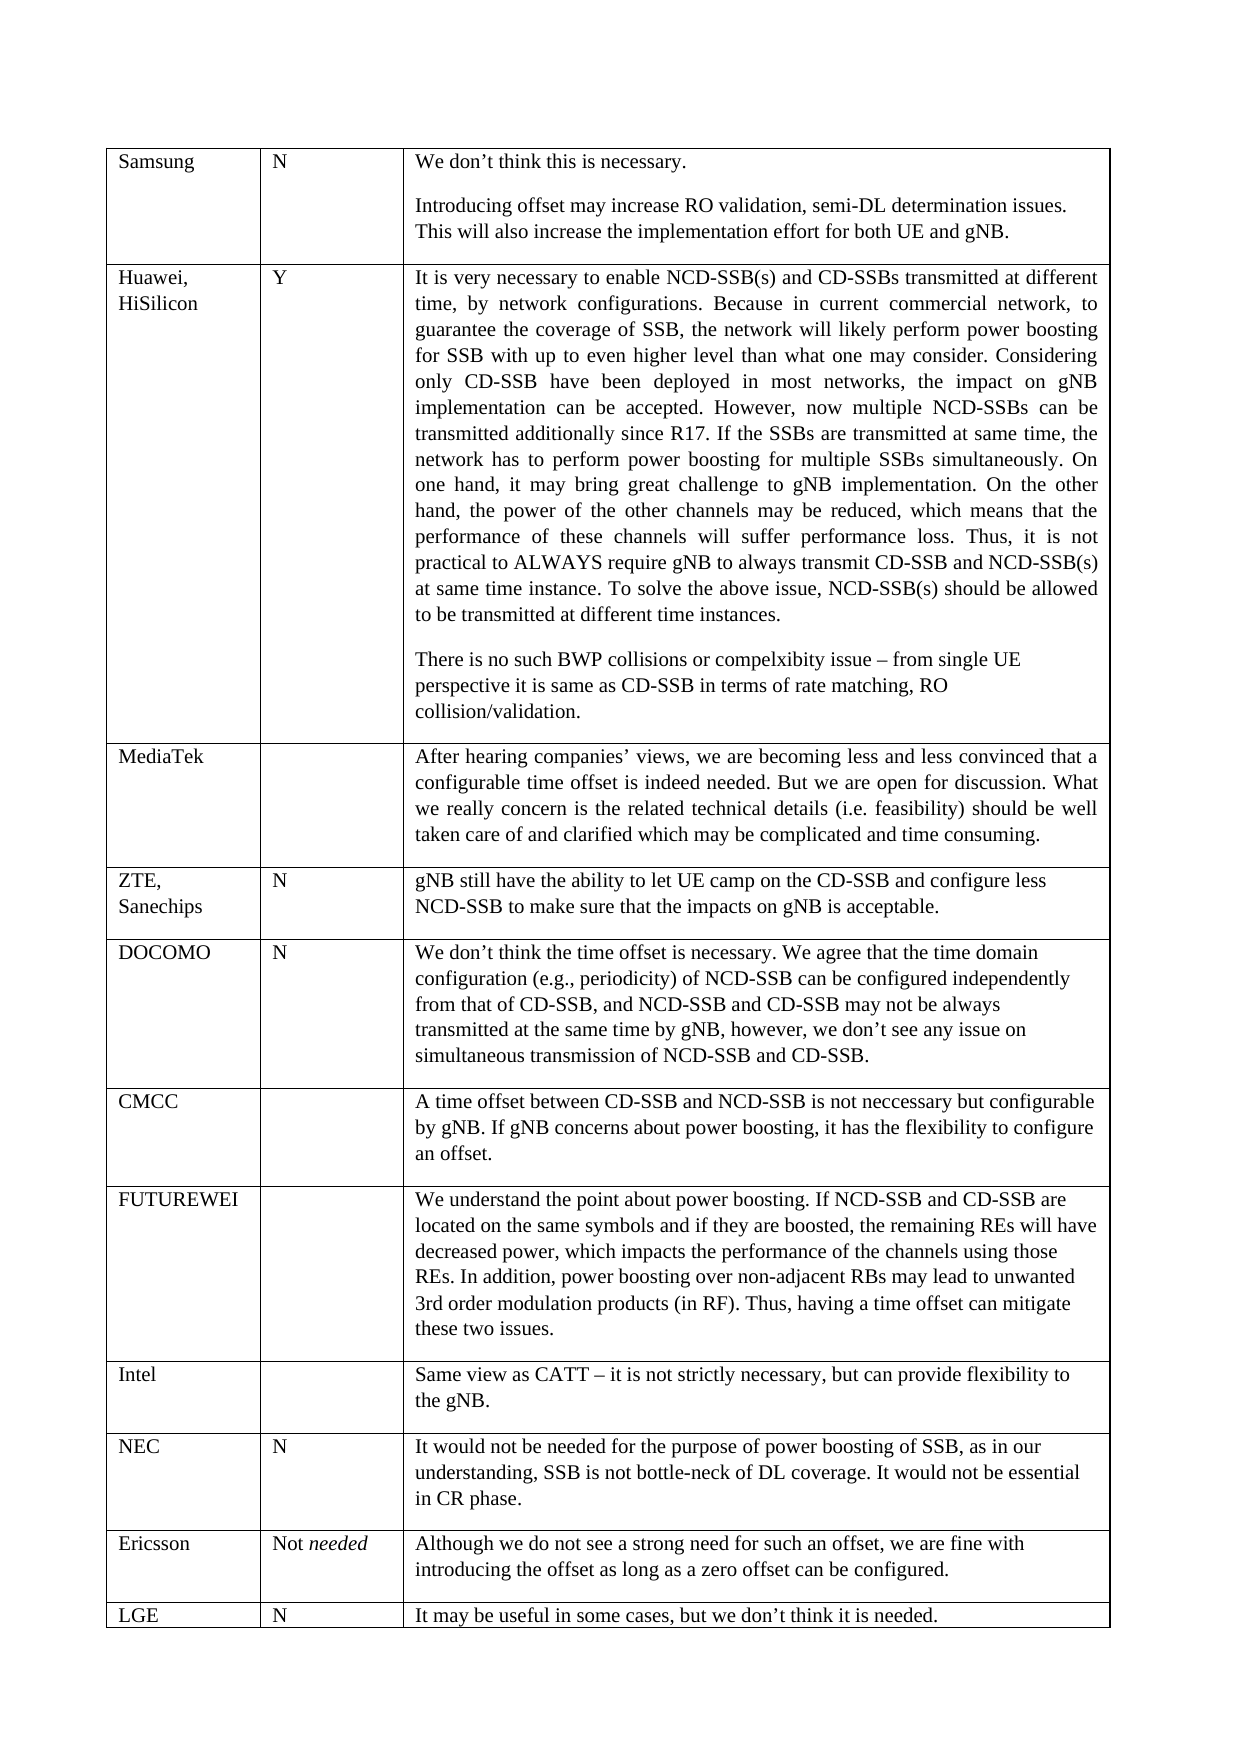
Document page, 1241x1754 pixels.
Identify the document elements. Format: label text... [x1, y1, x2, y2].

table_cell [261, 1362, 403, 1433]
table_cell LGE [107, 1603, 260, 1627]
table_cell Samsung [107, 149, 260, 264]
table_cell N [261, 868, 403, 938]
table_cell MediaTek [107, 744, 260, 867]
table_cell [261, 1187, 403, 1361]
table_cell N [261, 940, 403, 1088]
table_cell Same view as CATT – it is not strictly necessary, but can provide flexibility to the gNB. [404, 1362, 1109, 1433]
table_cell CMCC [107, 1089, 260, 1186]
table_cell Although we do not see a strong need for such an offset, we are fine with introducing the offset as long as a zero offset can be configured. [404, 1531, 1109, 1602]
table_cell We don’t think the time offset is necessary. We agree that the time domain configuration (e.g., periodicity) of NCD-SSB can be configured independently from that of CD-SSB, and NCD-SSB and CD-SSB may not be always transmitted at the same time by gNB, however, we don’t see any issue on simultaneous transmission of NCD-SSB and CD-SSB. [404, 940, 1109, 1088]
table_cell N [261, 1434, 403, 1530]
table_cell A time offset between CD-SSB and NCD-SSB is not neccessary but configurable by gNB. If gNB concerns about power boosting, it has the flexibility to configure an offset. [404, 1089, 1109, 1186]
table_cell FUTUREWEI [107, 1187, 260, 1361]
table_cell Huawei, HiSilicon [107, 265, 260, 743]
table_cell ZTE, Sanechips [107, 868, 260, 938]
table_cell [261, 1089, 403, 1186]
table_cell It would not be needed for the purpose of power boosting of SSB, as in our understanding, SSB is not bottle-neck of DL coverage. It would not be essential in CR phase. [404, 1434, 1109, 1530]
table_cell N [261, 149, 403, 264]
table_cell We understand the point about power boosting. If NCD-SSB and CD-SSB are located on the same symbols and if they are boosted, the remaining REs will have decreased power, which impacts the performance of the channels using those REs. In addition, power boosting over non-adjacent RBs may lead to unwanted 3rd order modulation products (in RF). Thus, having a time offset can mitigate these two issues. [404, 1187, 1109, 1361]
table_cell [261, 744, 403, 867]
table_cell Not needed [261, 1531, 403, 1602]
table_cell After hearing companies’ views, we are becoming less and less convinced that a configurable time offset is indeed needed. But we are open for discussion. What we really concern is the related technical details (i.e. feasibility) should be well taken care of and clarified which may be complicated and time consuming. [404, 744, 1109, 867]
table_cell Y [261, 265, 403, 743]
table_cell N [261, 1603, 403, 1627]
table_cell Ericsson [107, 1531, 260, 1602]
table_cell gNB still have the ability to let UE camp on the CD-SSB and configure less NCD-SSB to make sure that the impacts on gNB is acceptable. [404, 868, 1109, 938]
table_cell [404, 1603, 1109, 1627]
table_cell Intel [107, 1362, 260, 1433]
table_cell We don’t think this is necessary. Introducing offset may increase RO validation, semi-DL determination issues. This will also increase the implementation effort for both UE and gNB. [404, 149, 1109, 264]
table_cell DOCOMO [107, 940, 260, 1088]
table_cell It is very necessary to enable NCD-SSB(s) and CD-SSBs transmitted at different time, by network configurations. Because in current commercial network, to guarantee the coverage of SSB, the network will likely perform power boosting for SSB with up to even higher level than what one may consider. Considering only CD-SSB have been deployed in most networks, the impact on gNB implementation can be accepted. However, now multiple NCD-SSBs can be transmitted additionally since R17. If the SSBs are transmitted at same time, the network has to perform power boosting for multiple SSBs simultaneously. On one hand, it may bring great challenge to gNB implementation. On the other hand, the power of the other channels may be reduced, which means that the performance of these channels will suffer performance loss. Thus, it is not practical to ALWAYS require gNB to always transmit CD-SSB and NCD-SSB(s) at same time instance. To solve the above issue, NCD-SSB(s) should be allowed to be transmitted at different time instances. There is no such BWP collisions or compelxibity issue – from single UE perspective it is same as CD-SSB in terms of rate matching, RO collision/validation. [404, 265, 1109, 743]
table_cell NEC [107, 1434, 260, 1530]
